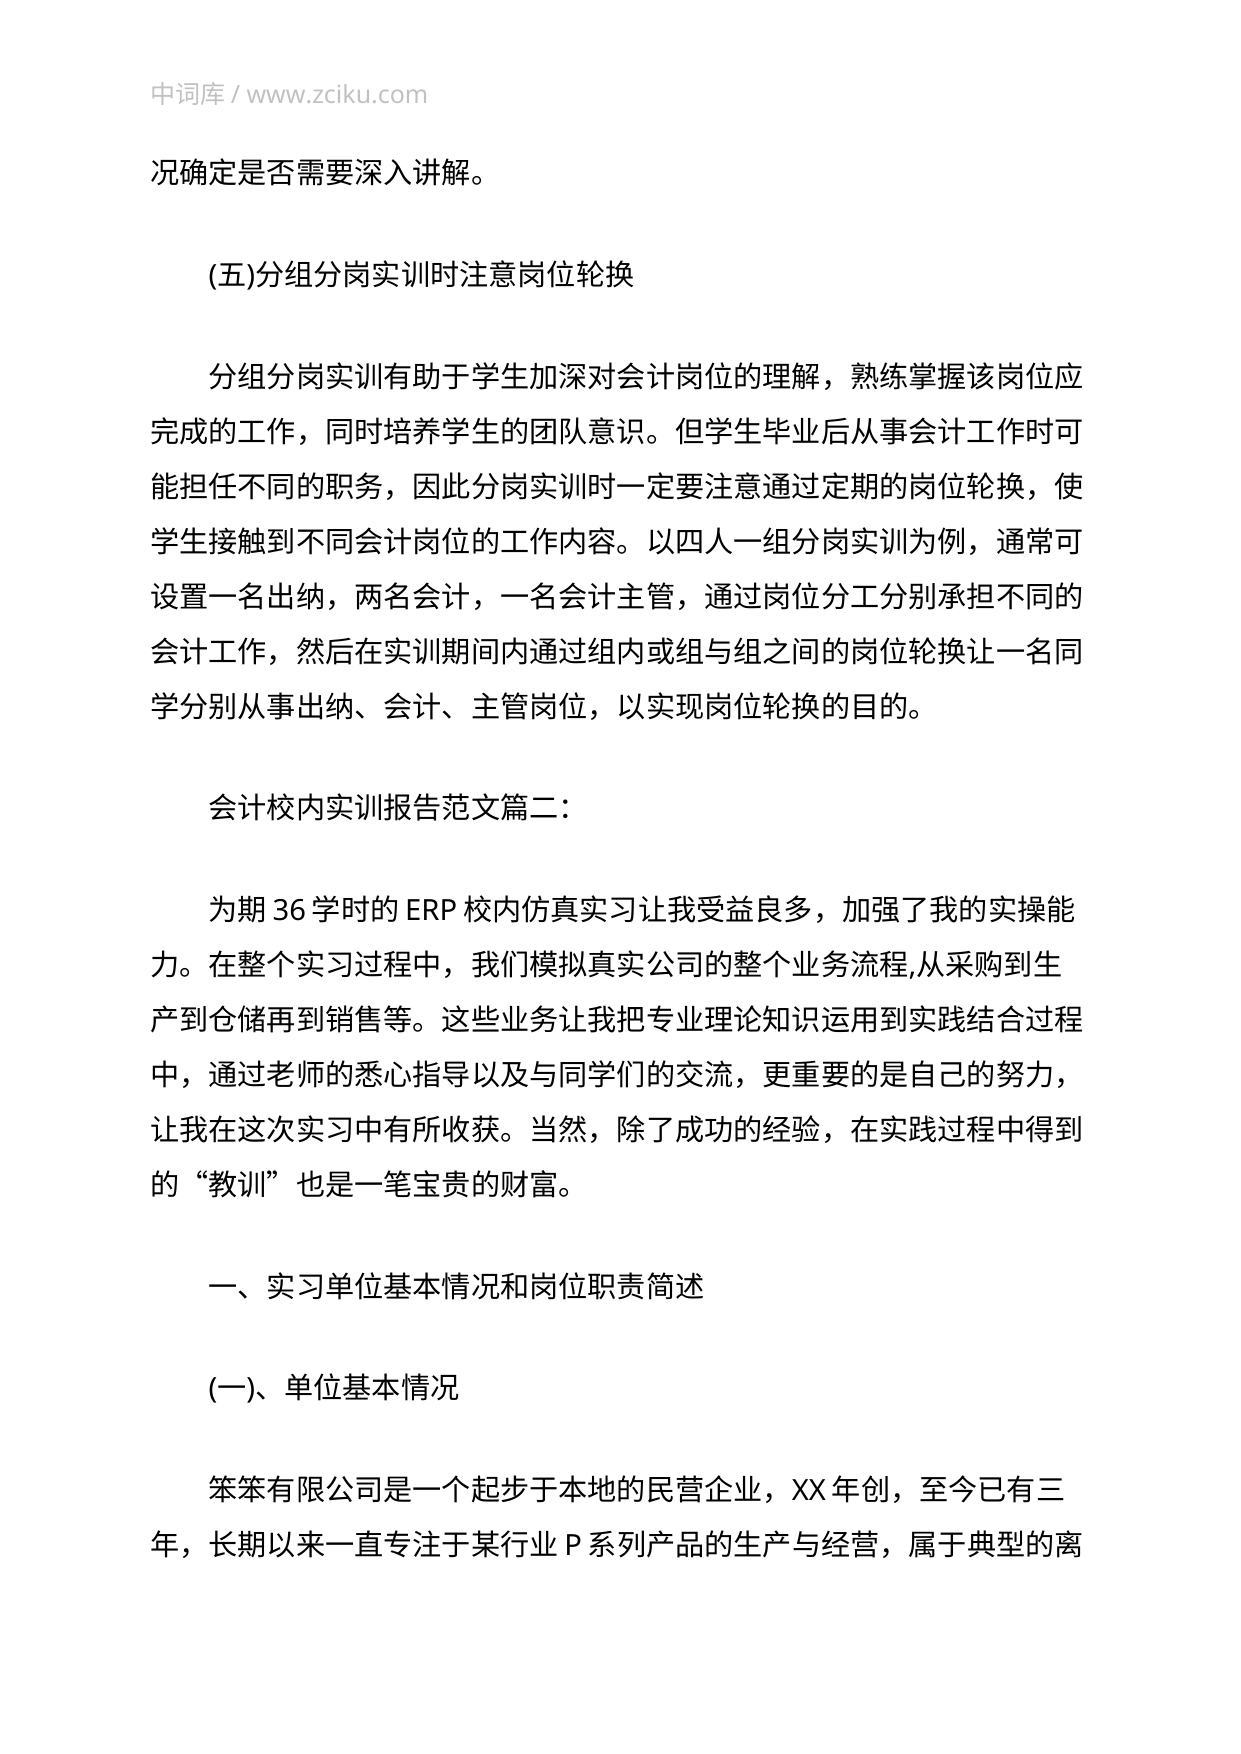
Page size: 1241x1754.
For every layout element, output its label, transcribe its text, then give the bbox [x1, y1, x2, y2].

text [150, 1467, 1090, 1564]
text 会计校内实训报告范文篇二： [150, 785, 1090, 827]
text 一、实习单位基本情况和岗位职责简述 [150, 1263, 1090, 1305]
text 为期36学时的ERP校内仿真实习让我受益良多，加强了我的实操能力。在整个实习过程中，我们模拟真实公司的整个业务流程,从采购到生产到仓储再到销售等。这些业务让我把专业理论知识运用到实践结合过程中，通过老师的悉心指导以及与同学们的交流，更重要的是自己的努力，让我在这次实习中有所收获。当然，除了成功的经验，在实践过程中得到的“教训”也是一笔宝贵的财富。 [150, 887, 1090, 1204]
text 分组分岗实训有助于学生加深对会计岗位的理解，熟练掌握该岗位应完成的工作，同时培养学生的团队意识。但学生毕业后从事会计工作时可能担任不同的职务，因此分岗实训时一定要注意通过定期的岗位轮换，使学生接触到不同会计岗位的工作内容。以四人一组分岗实训为例，通常可设置一名出纳，两名会计，一名会计主管，通过岗位分工分别承担不同的会计工作，然后在实训期间内通过组内或组与组之间的岗位轮换让一名同学分别从事出纳、会计、主管岗位，以实现岗位轮换的目的。 [150, 354, 1090, 725]
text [150, 150, 1090, 192]
text (五)分组分岗实训时注意岗位轮换 [150, 252, 1090, 294]
text (一)、单位基本情况 [150, 1365, 1090, 1407]
